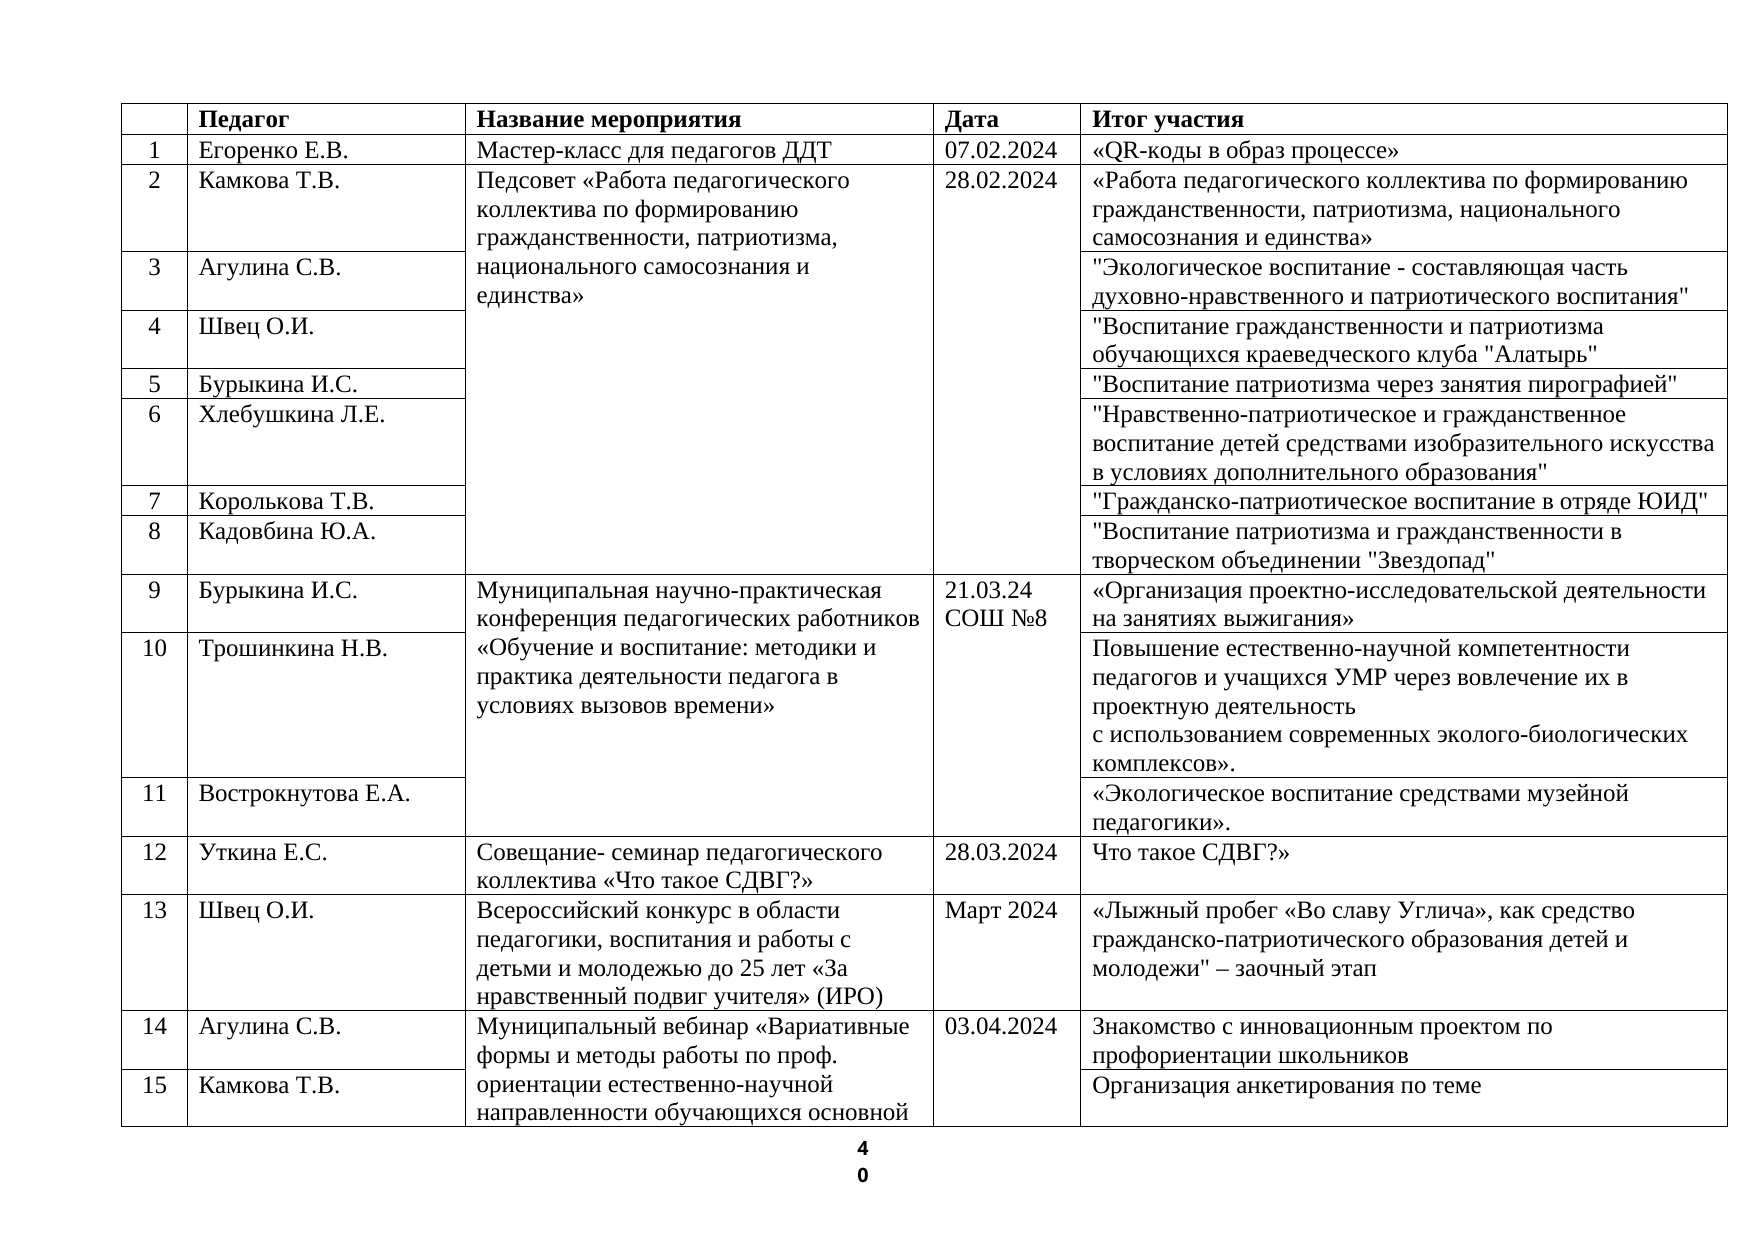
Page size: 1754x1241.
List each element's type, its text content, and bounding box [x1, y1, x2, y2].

table_cell 21.03.24 СОШ №8 [934, 575, 1080, 836]
table_cell 28.03.2024 [934, 837, 1080, 894]
table_header Итог участия [1081, 104, 1727, 134]
table_cell 11 [122, 778, 187, 836]
table_cell Камкова Т.В. [188, 1070, 465, 1126]
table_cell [1081, 1070, 1727, 1126]
table_cell Кадовбина Ю.А. [188, 516, 465, 574]
table_cell "Экологическое воспитание - составляющая часть духовно-нравственного и патриотического воспитания" [1081, 252, 1727, 310]
table_cell 5 [122, 369, 187, 398]
table_header Название мероприятия [466, 104, 933, 134]
table_cell 14 [122, 1011, 187, 1069]
table_cell Хлебушкина Л.Е. [188, 399, 465, 485]
table_cell 13 [122, 895, 187, 1010]
table_cell Всероссийский конкурс в области педагогики, воспитания и работы с детьми и молодежью до 25 лет «За нравственный подвиг учителя» (ИРО) [466, 895, 933, 1010]
table_header Дата [934, 104, 1080, 134]
table_cell Швец О.И. [188, 311, 465, 368]
table_cell «Лыжный пробег «Во славу Углича», как средство гражданско-патриотического образования детей и молодежи" – заочный этап [1081, 895, 1727, 1010]
table_cell Уткина Е.С. [188, 837, 465, 894]
table_cell Бурыкина И.С. [188, 369, 465, 398]
table_header Педагог [188, 104, 465, 134]
table_cell Муниципальный вебинар «Вариативные формы и методы работы по проф. ориентации естественно-научной направленности обучающихся основной и средней школы ОО УМР» (МБОО) [466, 1011, 933, 1126]
table_cell 1 [122, 135, 187, 164]
table_cell Трошинкина Н.В. [188, 633, 465, 777]
table_cell Совещание- семинар педагогического коллектива «Что такое СДВГ?» [466, 837, 933, 894]
table_cell 7 [122, 486, 187, 515]
table_cell Агулина С.В. [188, 1011, 465, 1069]
table_cell 2 [122, 165, 187, 251]
table_cell "Воспитание патриотизма через занятия пирографией" [1081, 369, 1727, 398]
table_cell 8 [122, 516, 187, 574]
table_cell 15 [122, 1070, 187, 1126]
table_cell Швец О.И. [188, 895, 465, 1010]
table_cell 3 [122, 252, 187, 310]
table_cell Повышение естественно-научной компетентности педагогов и учащихся УМР через вовлечение их в проектную деятельность с использованием современных эколого-биологических комплексов». [1081, 633, 1727, 777]
table_cell Мастер-класс для педагогов ДДТ [466, 135, 933, 164]
table_cell Бурыкина И.С. [188, 575, 465, 632]
table_header [122, 104, 187, 134]
table_cell "Гражданско-патриотическое воспитание в отряде ЮИД" [1081, 486, 1727, 515]
table_cell 9 [122, 575, 187, 632]
table_cell 10 [122, 633, 187, 777]
table_cell «Работа педагогического коллектива по формированию гражданственности, патриотизма, национального самосознания и единства» [1081, 165, 1727, 251]
table_cell 07.02.2024 [934, 135, 1080, 164]
table_cell "Воспитание гражданственности и патриотизма обучающихся краеведческого клуба "Алатырь" [1081, 311, 1727, 368]
table_cell Вострокнутова Е.А. [188, 778, 465, 836]
table_cell "Воспитание патриотизма и гражданственности в творческом объединении "Звездопад" [1081, 516, 1727, 574]
table_cell «Организация проектно-исследовательской деятельности на занятиях выжигания» [1081, 575, 1727, 632]
table_cell Егоренко Е.В. [188, 135, 465, 164]
table_cell 12 [122, 837, 187, 894]
table_cell "Нравственно-патриотическое и гражданственное воспитание детей средствами изобразительного искусства в условиях дополнительного образования" [1081, 399, 1727, 485]
table_cell Что такое СДВГ?» [1081, 837, 1727, 894]
table_cell Камкова Т.В. [188, 165, 465, 251]
table_cell Муниципальная научно-практическая конференция педагогических работников «Обучение и воспитание: методики и практика деятельности педагога в условиях вызовов времени» [466, 575, 933, 836]
table_cell Агулина С.В. [188, 252, 465, 310]
table_cell Знакомство с инновационным проектом по профориентации школьников [1081, 1011, 1727, 1069]
table_cell 4 [122, 311, 187, 368]
table_cell 6 [122, 399, 187, 485]
table_cell 03.04.2024 [934, 1011, 1080, 1126]
table_cell Педсовет «Работа педагогического коллектива по формированию гражданственности, патриотизма, национального самосознания и единства» [466, 165, 933, 574]
table_cell Март 2024 [934, 895, 1080, 1010]
table_cell Королькова Т.В. [188, 486, 465, 515]
table_cell «Экологическое воспитание средствами музейной педагогики». [1081, 778, 1727, 836]
table_cell 28.02.2024 [934, 165, 1080, 574]
table_cell «QR-коды в образ процессе» [1081, 135, 1727, 164]
